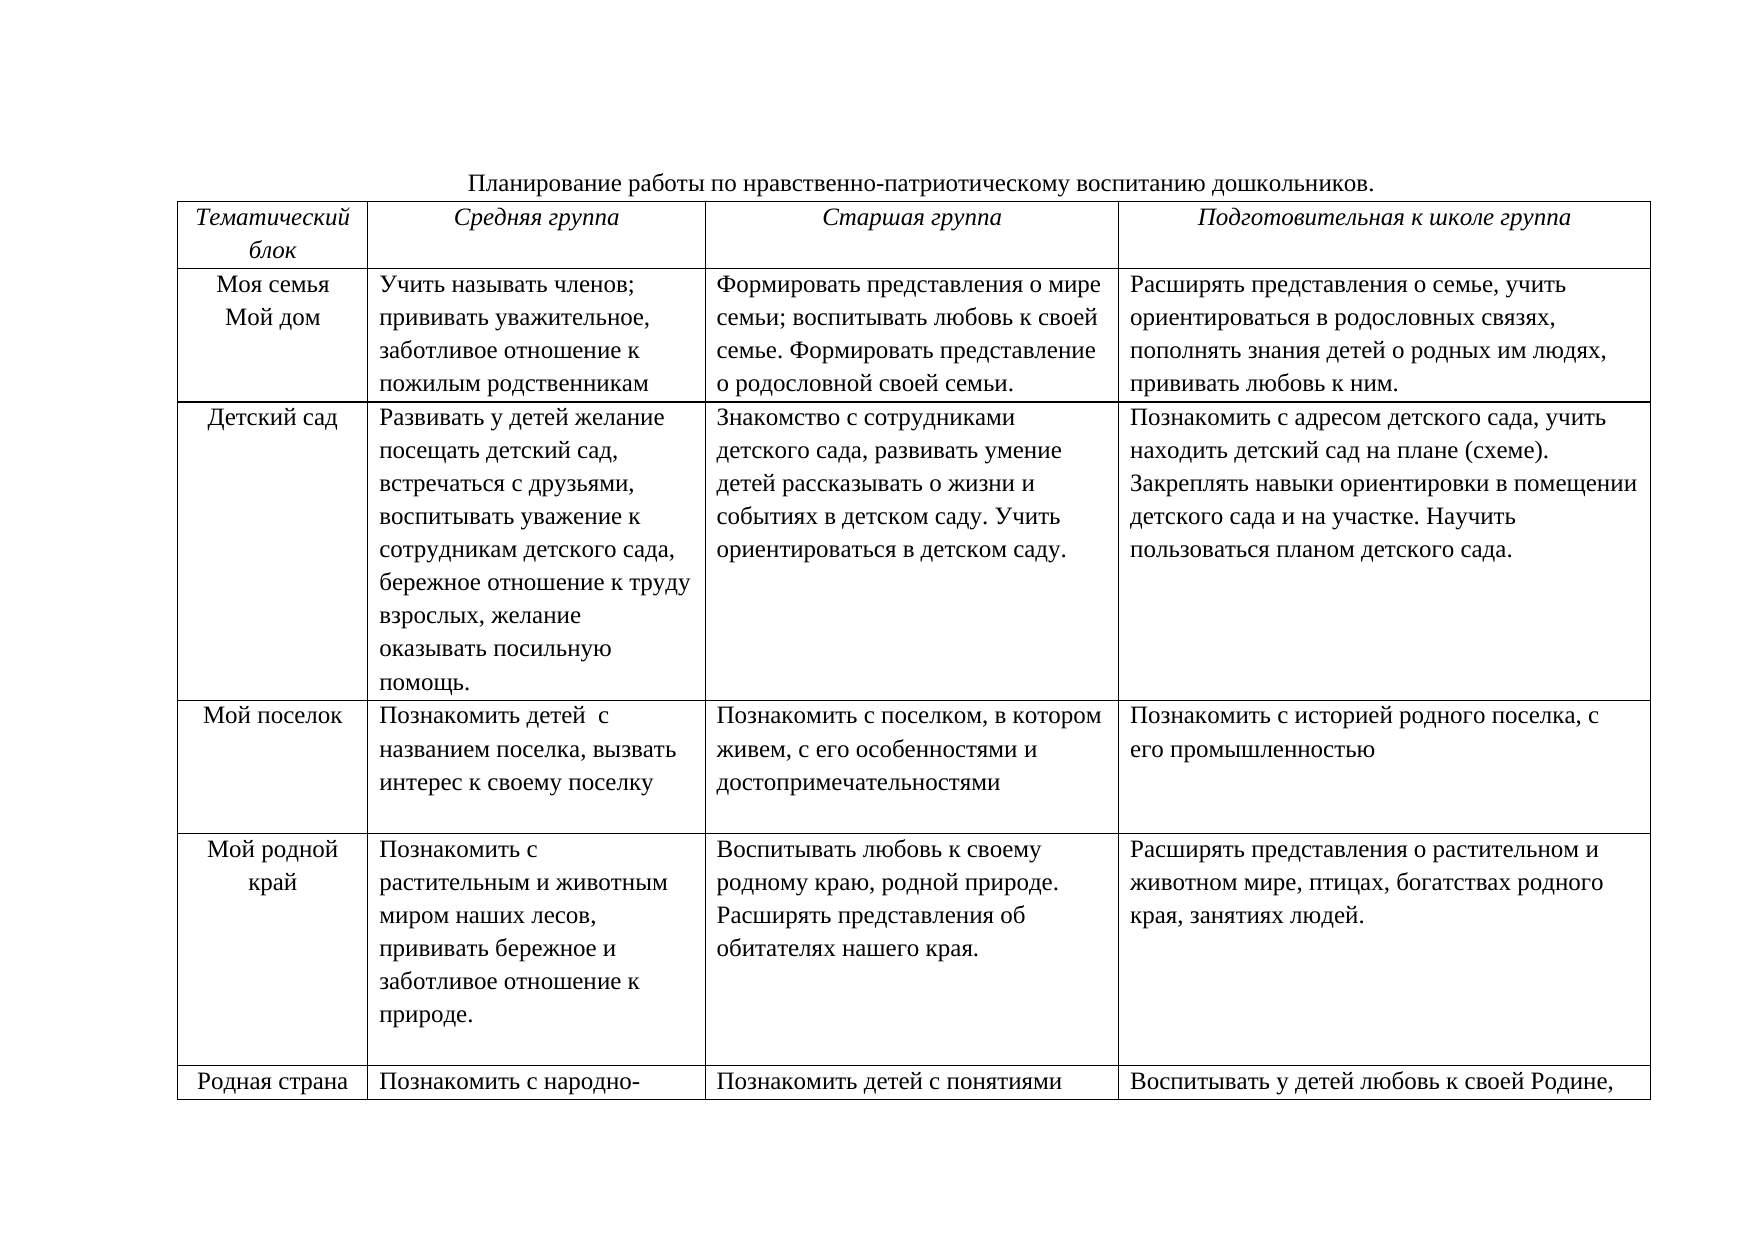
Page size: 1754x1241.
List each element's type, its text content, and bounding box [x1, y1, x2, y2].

table_cell Развивать у детей желание посещать детский сад, встречаться с друзьями, воспитывать уважение к сотрудникам детского сада, бережное отношение к труду взрослых, желание оказывать посильную помощь. [368, 403, 705, 699]
table_cell Расширять представления о семье, учить ориентироваться в родословных связях, пополнять знания детей о родных им людях, прививать любовь к ним. [1119, 269, 1650, 401]
table_header Подготовительная к школе группа [1119, 202, 1650, 268]
table_cell Воспитывать любовь к своему родному краю, родной природе. Расширять представления об обитателях нашего края. [706, 834, 1118, 1065]
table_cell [706, 1066, 1118, 1099]
table_cell Мой родной край [178, 834, 367, 1065]
table_header Старшая группа [706, 202, 1118, 268]
table_cell Познакомить детей с названием поселка, вызвать интерес к своему поселку [368, 701, 705, 833]
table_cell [368, 1066, 705, 1099]
table_header Тематический блок [178, 202, 367, 268]
table_cell Познакомить с поселком, в котором живем, с его особенностями и достопримечательностями [706, 701, 1118, 833]
table_cell Мой поселок [178, 701, 367, 833]
table_cell Расширять представления о растительном и животном мире, птицах, богатствах родного края, занятиях людей. [1119, 834, 1650, 1065]
table_cell Детский сад [178, 403, 367, 699]
text Планирование работы по нравственно-патриотическому воспитанию дошкольников. [177, 168, 1665, 197]
table_cell Учить называть членов; прививать уважительное, заботливое отношение к пожилым родственникам [368, 269, 705, 401]
table_cell Познакомить с историей родного поселка, с его промышленностью [1119, 701, 1650, 833]
table_cell Родная страна [178, 1066, 367, 1099]
table_cell Познакомить с растительным и животным миром наших лесов, прививать бережное и заботливое отношение к природе. [368, 834, 705, 1065]
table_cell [1119, 1066, 1650, 1099]
table_cell Моя семья Мой дом [178, 269, 367, 401]
table_header Средняя группа [368, 202, 705, 268]
table_cell Формировать представления о мире семьи; воспитывать любовь к своей семье. Формировать представление о родословной своей семьи. [706, 269, 1118, 401]
table_cell Знакомство с сотрудниками детского сада, развивать умение детей рассказывать о жизни и событиях в детском саду. Учить ориентироваться в детском саду. [706, 403, 1118, 699]
table_cell Познакомить с адресом детского сада, учить находить детский сад на плане (схеме). Закреплять навыки ориентировки в помещении детского сада и на участке. Научить пользоваться планом детского сада. [1119, 403, 1650, 699]
